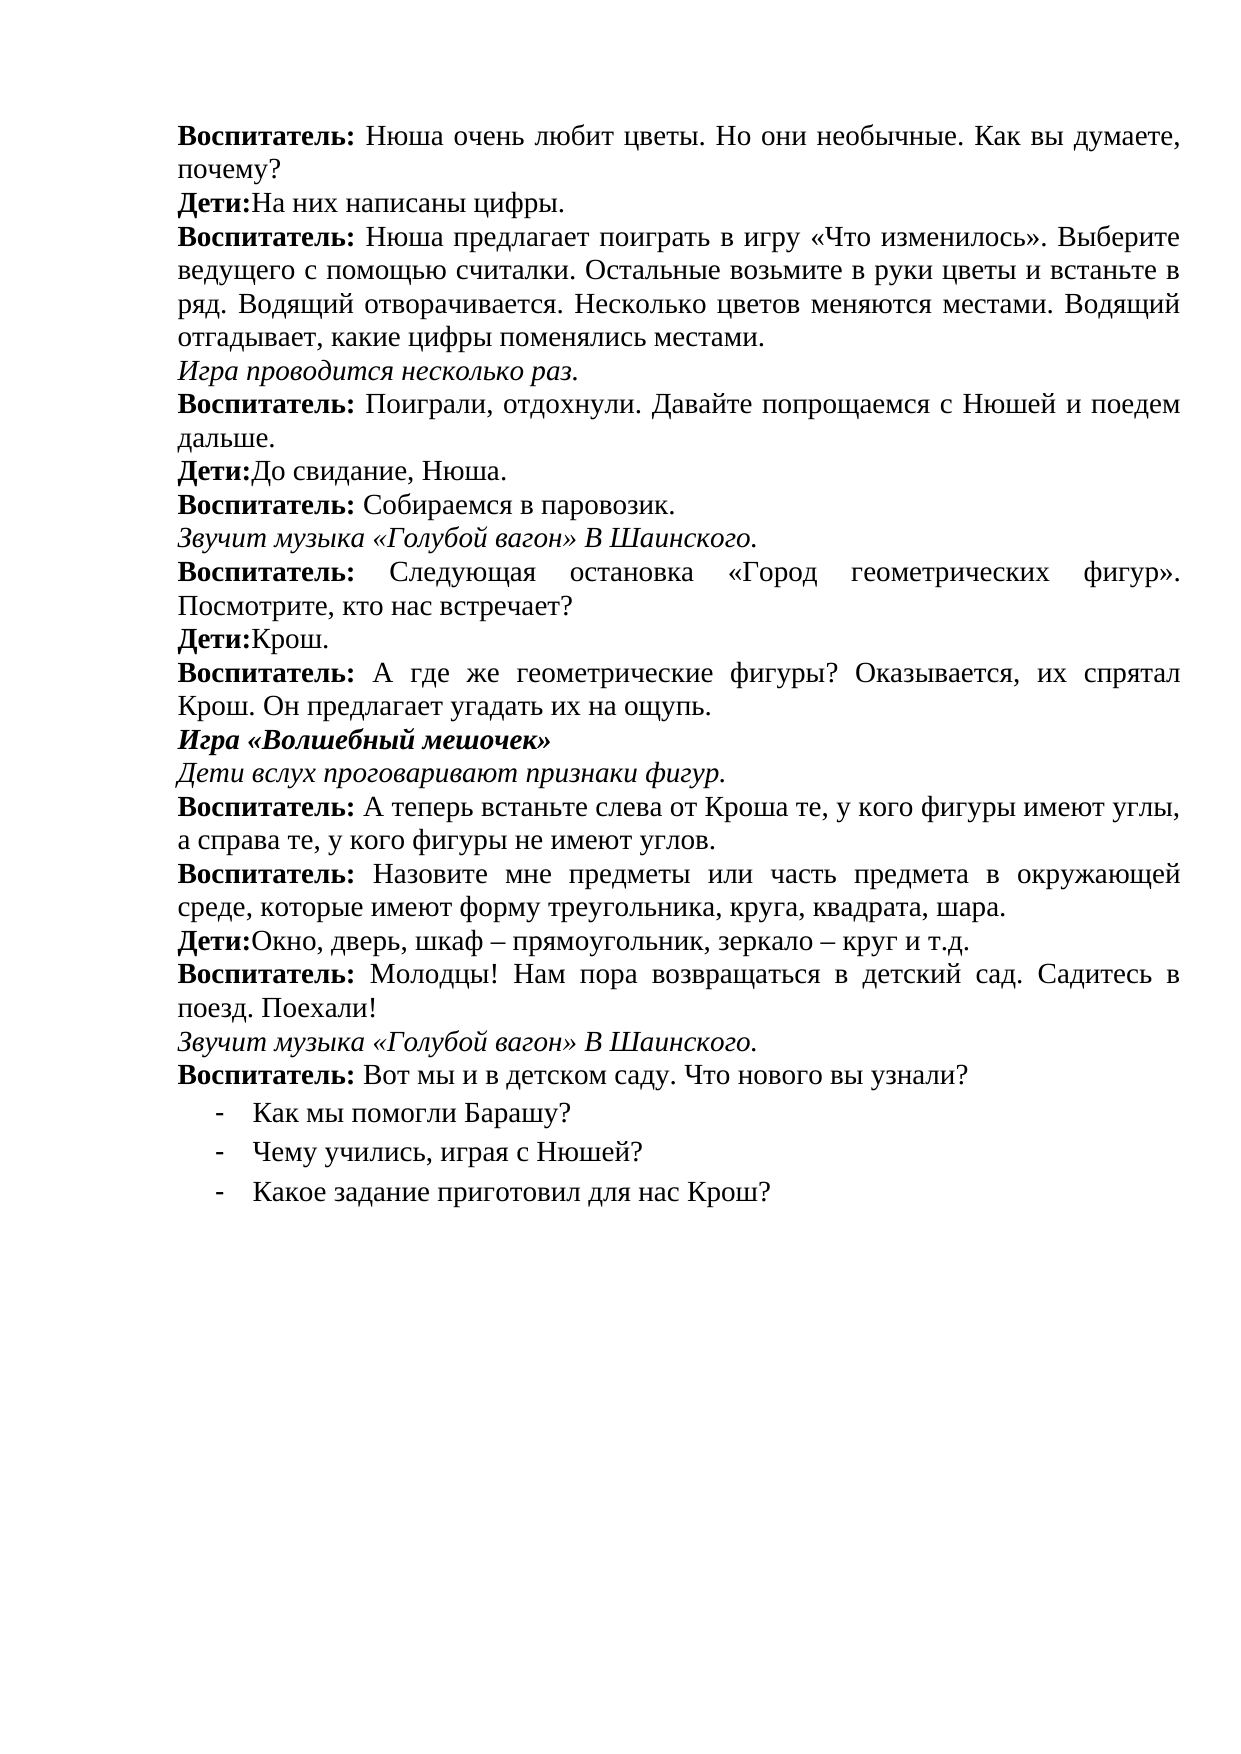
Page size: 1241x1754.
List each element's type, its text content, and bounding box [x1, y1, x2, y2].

text Воспитатель: А теперь встаньте слева от Кроша те, у кого фигуры имеют углы, а справа те, у кого фигуры не имеют углов. [177, 789, 1181, 856]
text Воспитатель: Нюша очень любит цветы. Но они необычные. Как вы думаете, почему? [177, 118, 1181, 185]
text Воспитатель: Следующая остановка «Город геометрических фигур». Посмотрите, кто нас встречает? [177, 554, 1181, 621]
text Воспитатель: Назовите мне предметы или часть предмета в окружающей среде, которые имеют форму треугольника, круга, квадрата, шара. [177, 856, 1181, 923]
text Воспитатель: Молодцы! Нам пора возвращаться в детский сад. Садитесь в поезд. Поехали! [177, 957, 1181, 1024]
text Воспитатель: Собираемся в паровозик. [177, 487, 1181, 521]
text Игра проводится несколько раз. [177, 353, 1181, 386]
list Как мы помогли Барашу? [215, 1091, 1181, 1131]
text Звучит музыка «Голубой вагон» В Шаинского. [177, 1024, 1181, 1057]
text Звучит музыка «Голубой вагон» В Шаинского. [177, 521, 1181, 554]
list Какое задание приготовил для нас Крош? [215, 1170, 1181, 1210]
text Воспитатель: А где же геометрические фигуры? Оказывается, их спрятал Крош. Он предлагает угадать их на ощупь. [177, 655, 1181, 722]
text Дети:До свидание, Нюша. [177, 453, 1181, 487]
text Воспитатель: Нюша предлагает поиграть в игру «Что изменилось». Выберите ведущего с помощью считалки. Остальные возьмите в руки цветы и встаньте в ряд. Водящий отворачивается. Несколько цветов меняются местами. Водящий отгадывает, какие цифры поменялись местами. [177, 219, 1181, 353]
text Дети вслух проговаривают признаки фигур. [177, 755, 1181, 789]
text Игра «Волшебный мешочек» [177, 722, 1181, 755]
text Дети:Крош. [177, 621, 1181, 655]
list Чему учились, играя с Нюшей? [215, 1131, 1181, 1170]
text Воспитатель: Поиграли, отдохнули. Давайте попрощаемся с Нюшей и поедем дальше. [177, 386, 1181, 453]
text Воспитатель: Вот мы и в детском саду. Что нового вы узнали? [177, 1057, 1181, 1091]
text Дети:На них написаны цифры. [177, 185, 1181, 219]
text Дети:Окно, дверь, шкаф – прямоугольник, зеркало – круг и т.д. [177, 923, 1181, 957]
